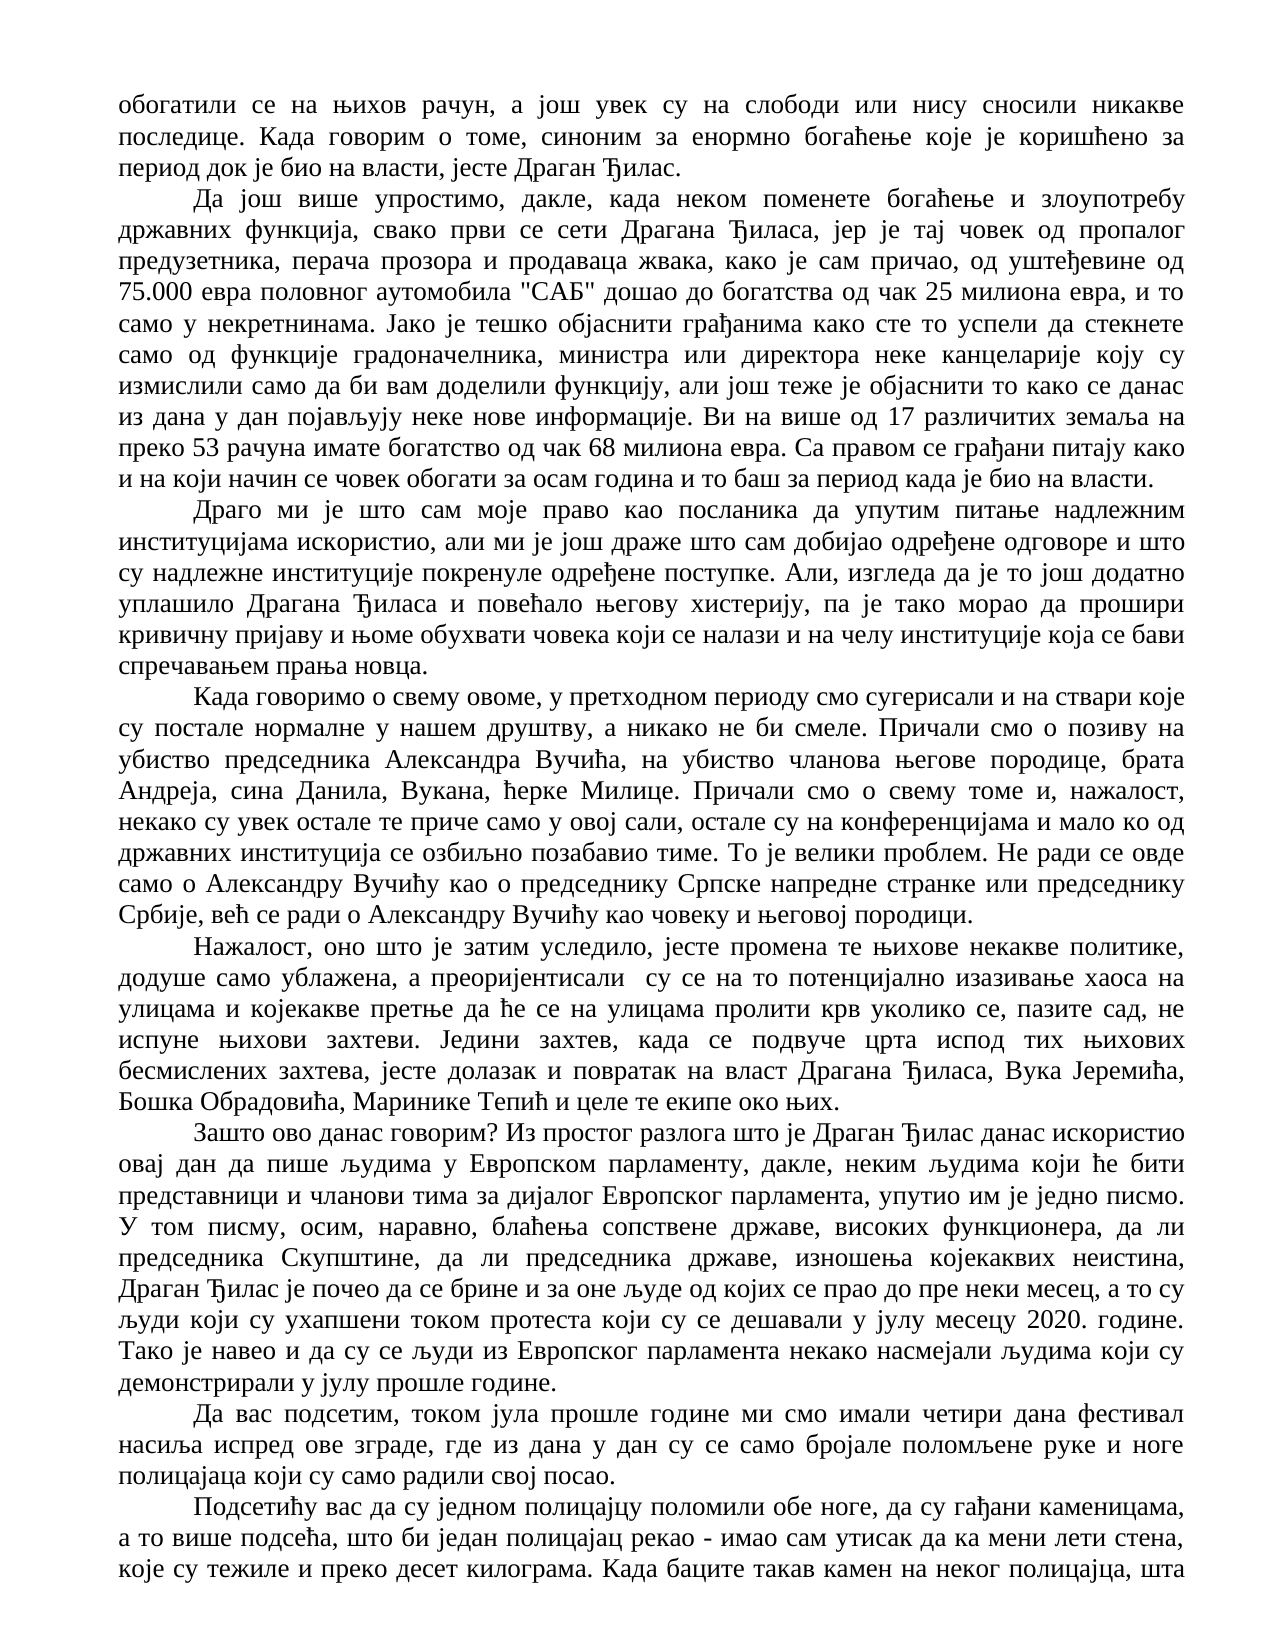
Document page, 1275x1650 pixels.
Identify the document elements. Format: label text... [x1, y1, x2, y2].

text Зашто ово данас говорим? Из простог разлога што је Драган Ђилас данас искористио овај дан да пише људима у Европском парламенту, дакле, неким људима који ће бити представници и чланови тима за дијалог Европског парламента, упутио им је једно писмо. У том писму, осим, наравно, блаћења сопствене државе, високих функционера, да ли председника Скупштине, да ли председника државе, изношења којекаквих неистина, Драган Ђилас је почео да се брине и за оне људе од којих се прао до пре неки месец, а то су људи који су ухапшени током протеста који су се дешавали у јулу месецу 2020. године. Тако је навео и да су се људи из Европског парламента некако насмејали људима који су демонстрирали у јулу прошле године. [118, 1116, 1186, 1397]
text Да још више упростимо, дакле, када неком поменете богаћење и злоупотребу државних функција, свако први се сети Драгана Ђиласа, јер је тај човек од пропалог предузетника, перача прозора и продаваца жвака, како је сам причао, од уштеђевине од 75.000 евра половног аутомобила "САБ" дошао до богатства од чак 25 милиона евра, и то само у некретнинама. Јако је тешко објаснити грађанима како сте то успели да стекнете само од функције градоначелника, министра или директора неке канцеларије коју су измислили само да би вам доделили функцију, али још теже је објаснити то како се данас из дана у дан појављују неке нове информације. Ви на више од 17 различитих земаља на преко 53 рачуна имате богатство од чак 68 милиона евра. Са правом се грађани питају како и на који начин се човек обогати за осам година и то баш за период када је био на власти. [118, 182, 1186, 493]
text Нажалост, оно што је затим уследило, јесте промена те њихове некакве политике, додуше само ублажена, а преоријентисали су се на то потенцијално изазивање хаоса на улицама и којекакве претње да ће се на улицама пролити крв уколико се, пазите сад, не испуне њихови захтеви. Једини захтев, када се подвуче црта испод тих њихових бесмислених захтева, јесте долазак и повратак на власт Драгана Ђиласа, Вука Јеремића, Бошка Обрадовића, Маринике Тепић и целе те екипе око њих. [118, 929, 1186, 1116]
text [118, 89, 1186, 182]
text Драго ми је што сам моје право као посланика да упутим питање надлежним институцијама искористио, али ми је још драже што сам добијао одређене одговоре и што су надлежне институције покренуле одређене поступке. Али, изгледа да је то још додатно уплашило Драгана Ђиласа и повећало његову хистерију, па је тако морао да прошири кривичну пријаву и њоме обухвати човека који се налази и на челу институције која се бави спречавањем прања новца. [118, 493, 1186, 680]
text Када говоримо о свему овоме, у претходном периоду смо сугерисали и на ствари које су постале нормалне у нашем друштву, а никако не би смеле. Причали смо о позиву на убиство председника Александра Вучића, на убиство чланова његове породице, брата Андреја, сина Данила, Вукана, ћерке Милице. Причали смо о свему томе и, нажалост, некако су увек остале те приче само у овој сали, остале су на конференцијама и мало ко од државних институција се озбиљно позабавио тиме. То је велики проблем. Не ради се овде само о Александру Вучићу као о председнику Српске напредне странке или председнику Србије, већ се ради о Александру Вучићу као човеку и његовој породици. [118, 680, 1186, 929]
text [118, 1490, 1186, 1584]
text Да вас подсетим, током јула прошле године ми смо имали четири дана фестивал насиља испред ове зграде, где из дана у дан су се само бројале поломљене руке и ноге полицајаца који су само радили свој посао. [118, 1397, 1186, 1490]
